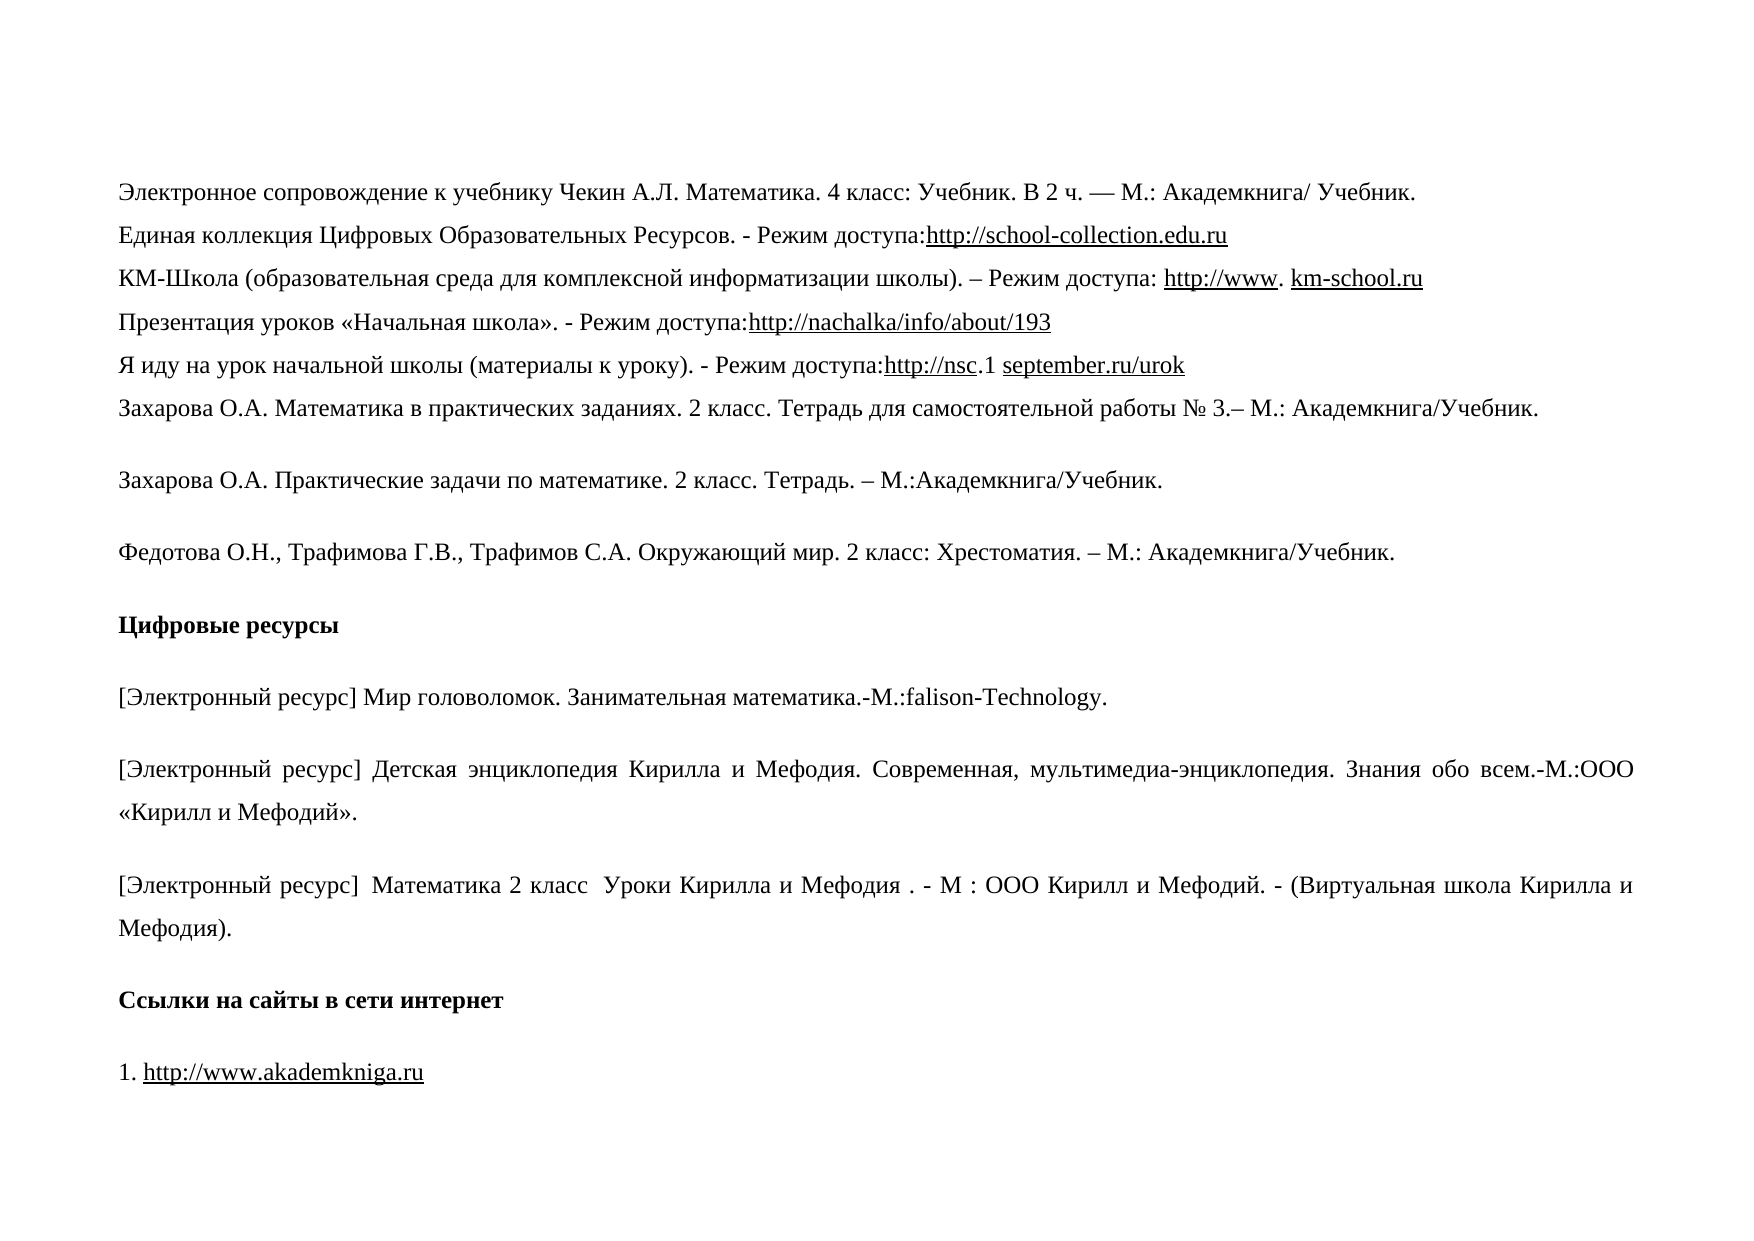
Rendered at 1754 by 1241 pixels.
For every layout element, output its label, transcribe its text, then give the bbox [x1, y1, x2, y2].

text Единая коллекция Цифровых Образовательных Ресурсов. - Режим доступа:http://school-collection.edu.ru [118, 220, 1636, 249]
text Федотова О.Н., Трафимова Г.В., Трафимов С.А. Окружающий мир. 2 класс: Хрестоматия. – М.: Академкнига/Учебник. [118, 537, 1636, 566]
text Захарова О.А. Математика в практических заданиях. 2 класс. Тетрадь для самостоятельной работы № 3.– М.: Академкнига/Учебник. [118, 393, 1636, 422]
text [Электронный ресурс] Математика 2 класс Уроки Кирилла и Мефодия . - М : ООО Кирилл и Мефодий. - (Виртуальная школа Кирилла и Мефодия). [118, 870, 1636, 942]
text Цифровые ресурсы [118, 610, 1636, 638]
text Презентация уроков «Начальная школа». - Режим доступа:http://nachalka/info/about/193 [118, 307, 1636, 335]
text Ссылки на сайты в сети интернет [118, 985, 1636, 1014]
text КМ-Школа (образовательная среда для комплексной информатизации школы). – Режим доступа: http://www. km-school.ru [118, 263, 1636, 292]
text Электронное сопровождение к учебнику Чекин А.Л. Математика. 4 класс: Учебник. В 2 ч. — М.: Академкнига/ Учебник. [118, 177, 1636, 206]
text Захарова О.А. Практические задачи по математике. 2 класс. Тетрадь. – М.:Академкнига/Учебник. [118, 465, 1636, 494]
text [Электронный ресурс] Мир головоломок. Занимательная математика.-М.:falison-Technology. [118, 682, 1636, 711]
text 1.​ http://www.akademkniga.ru [118, 1057, 1636, 1086]
text Я иду на урок начальной школы (материалы к уроку). - Режим доступа:http://nsc.1 september.ru/urok [118, 350, 1636, 378]
text [Электронный ресурс] Детская энциклопедия Кирилла и Мефодия. Современная, мультимедиа-энциклопедия. Знания обо всем.-М.:ООО «Кирилл и Мефодий». [118, 754, 1636, 826]
